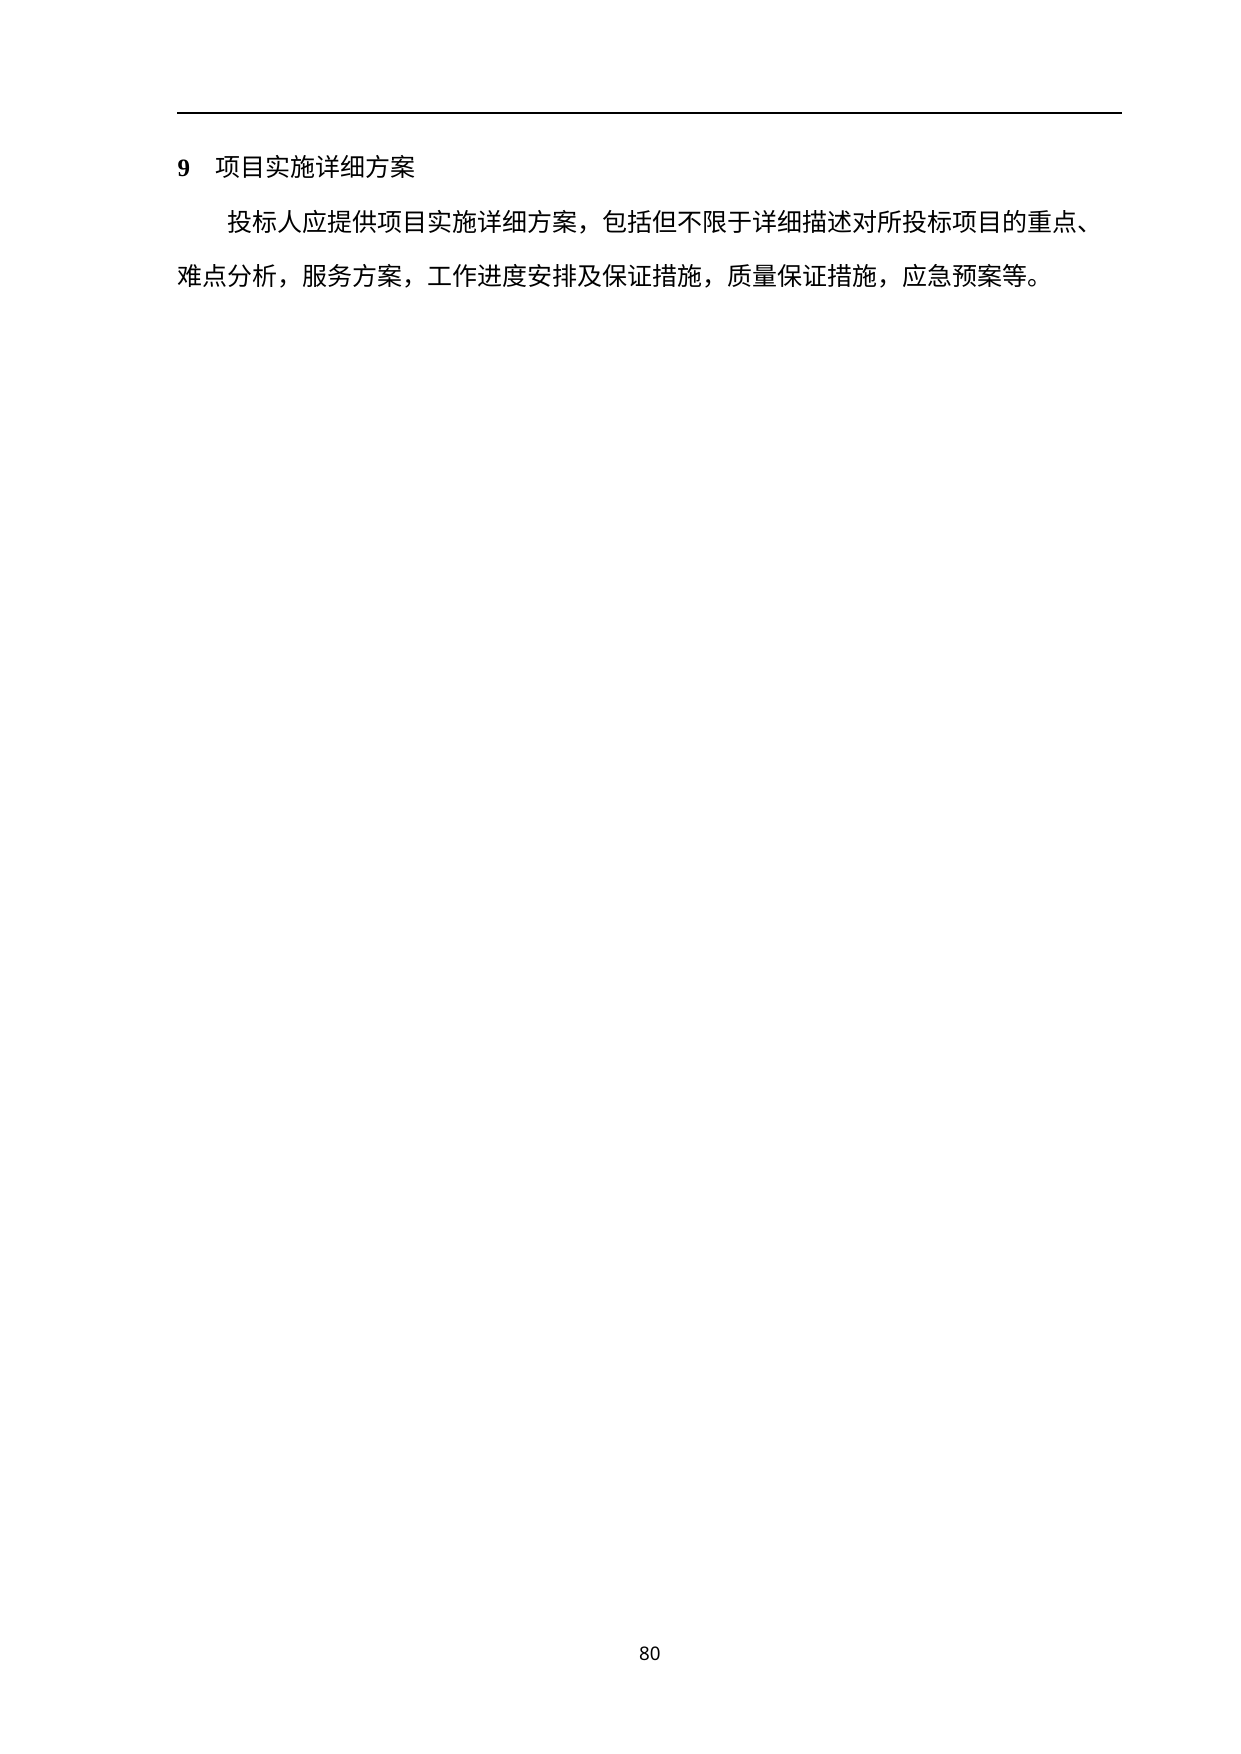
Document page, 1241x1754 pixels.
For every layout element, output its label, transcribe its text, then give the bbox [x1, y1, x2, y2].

list 项目实施详细方案 [177, 148, 1122, 184]
text 投标人应提供项目实施详细方案，包括但不限于详细描述对所投标项目的重点、难点分析，服务方案，工作进度安排及保证措施，质量保证措施，应急预案等。 [177, 202, 1122, 293]
